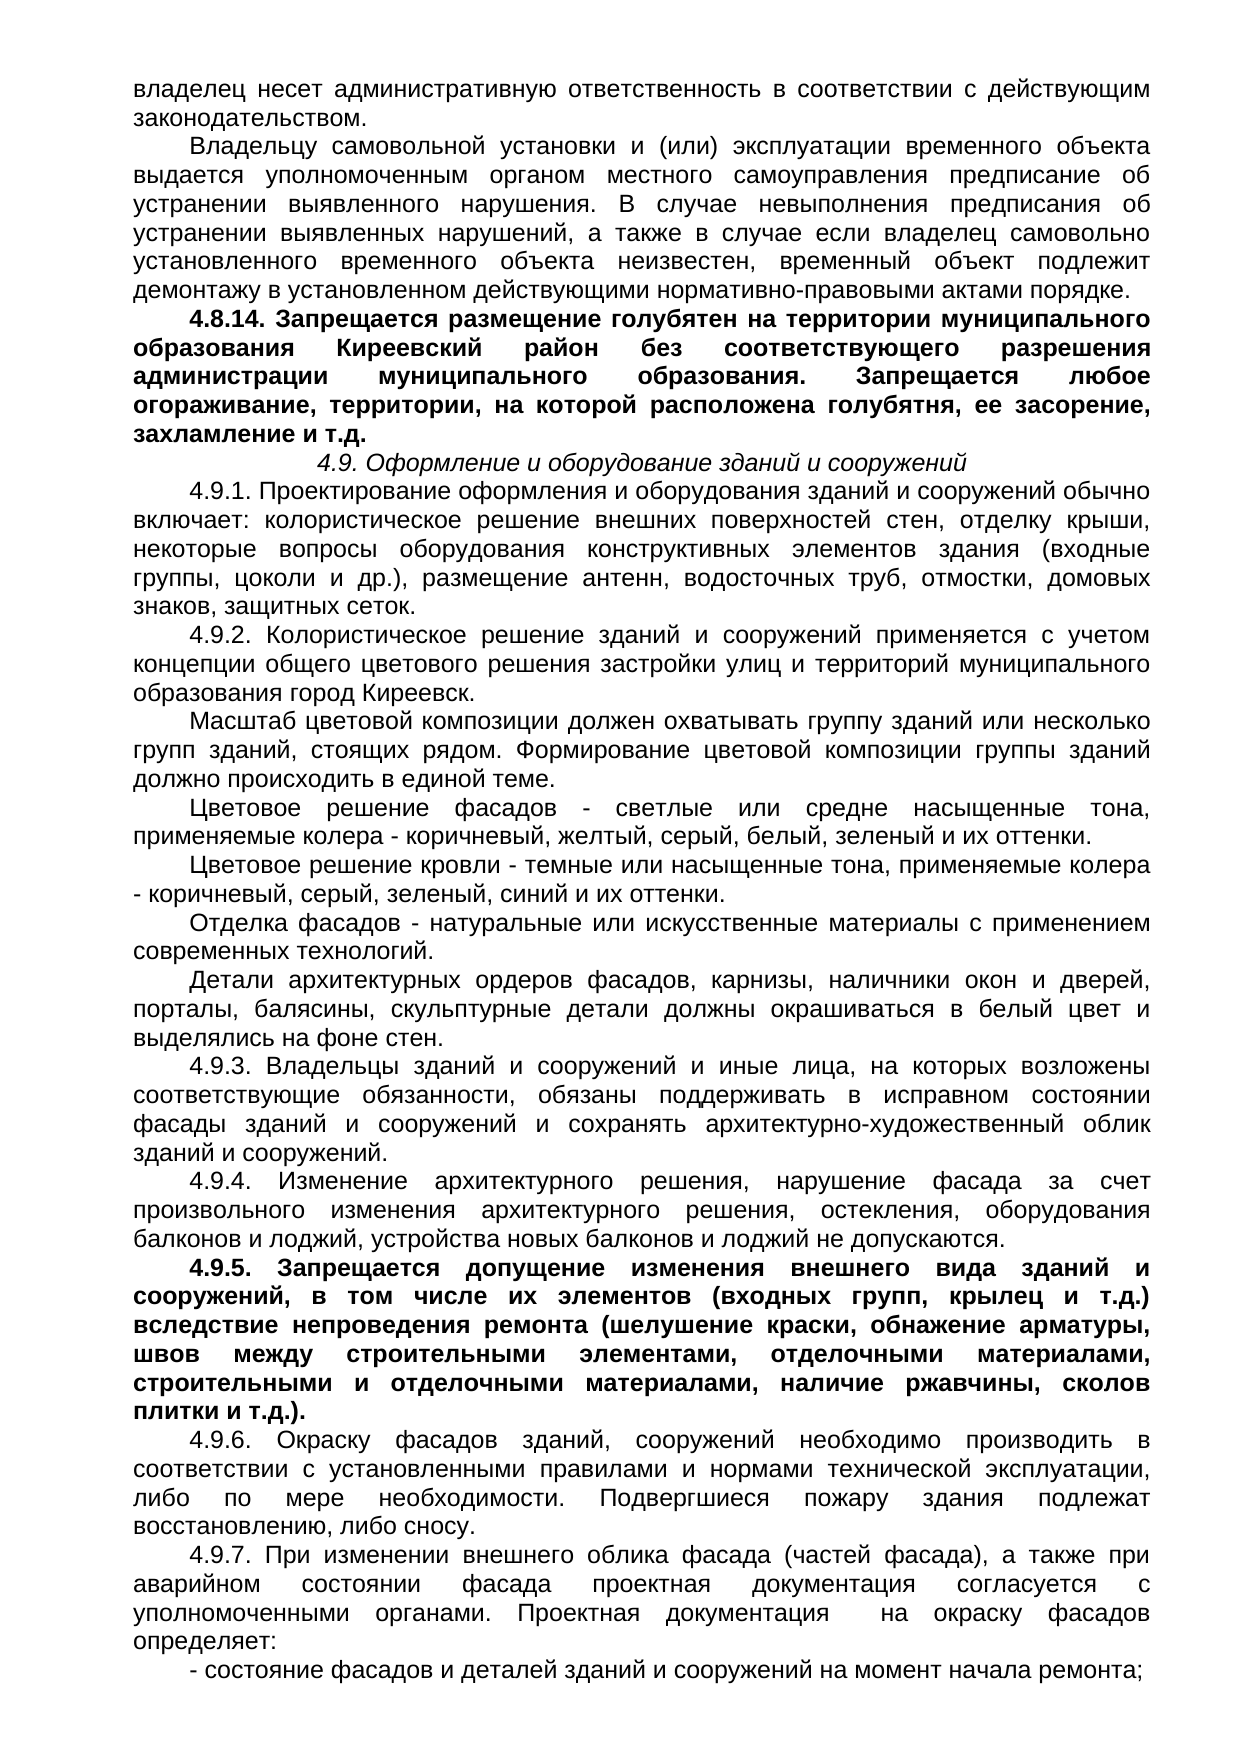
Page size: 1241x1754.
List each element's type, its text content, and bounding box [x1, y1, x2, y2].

text 4.9.4. Изменение архитектурного решения, нарушение фасада за счет произвольного изменения архитектурного решения, остекления, оборудования балконов и лоджий, устройства новых балконов и лоджий не допускаются. [133, 1166, 1152, 1253]
text 4.9.7. При изменении внешнего облика фасада (частей фасада), а также при аварийном состоянии фасада проектная документация согласуется с уполномоченными органами. Проектная документация на окраску фасадов определяет: [133, 1540, 1152, 1655]
text 4.9.6. Окраску фасадов зданий, сооружений необходимо производить в соответствии с установленными правилами и нормами технической эксплуатации, либо по мере необходимости. Подвергшиеся пожару здания подлежат восстановлению, либо сносу. [133, 1425, 1152, 1540]
text Детали архитектурных ордеров фасадов, карнизы, наличники окон и дверей, порталы, балясины, скульптурные детали должны окрашиваться в белый цвет и выделялись на фоне стен. [133, 965, 1152, 1051]
text 4.9.2. Колористическое решение зданий и сооружений применяется с учетом концепции общего цветового решения застройки улиц и территорий муниципального образования город Киреевск. [133, 620, 1152, 706]
text Отделка фасадов - натуральные или искусственные материалы с применением современных технологий. [133, 908, 1152, 965]
text Цветовое решение кровли - темные или насыщенные тона, применяемые колера - коричневый, серый, зеленый, синий и их оттенки. [133, 850, 1152, 908]
text 4.9.5. Запрещается допущение изменения внешнего вида зданий и сооружений, в том числе их элементов (входных групп, крылец и т.д.) вследствие непроведения ремонта (шелушение краски, обнажение арматуры, швов между строительными элементами, отделочными материалами, строительными и отделочными материалами, наличие ржавчины, сколов плитки и т.д.). [133, 1253, 1152, 1425]
text 4.8.14. Запрещается размещение голубятен на территории муниципального образования Киреевский район без соответствующего разрешения администрации муниципального образования. Запрещается любое огораживание, территории, на которой расположена голубятня, ее засорение, захламление и т.д. [133, 304, 1152, 448]
text - состояние фасадов и деталей зданий и сооружений на момент начала ремонта; [133, 1655, 1152, 1684]
text 4.9.1. Проектирование оформления и оборудования зданий и сооружений обычно включает: колористическое решение внешних поверхностей стен, отделку крыши, некоторые вопросы оборудования конструктивных элементов здания (входные группы, цоколи и др.), размещение антенн, водосточных труб, отмостки, домовых знаков, защитных сеток. [133, 476, 1152, 620]
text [133, 74, 1152, 131]
text Владельцу самовольной установки и (или) эксплуатации временного объекта выдается уполномоченным органом местного самоуправления предписание об устранении выявленного нарушения. В случае невыполнения предписания об устранении выявленных нарушений, а также в случае если владелец самовольно установленного временного объекта неизвестен, временный объект подлежит демонтажу в установленном действующими нормативно-правовыми актами порядке. [133, 131, 1152, 304]
text Цветовое решение фасадов - светлые или средне насыщенные тона, применяемые колера - коричневый, желтый, серый, белый, зеленый и их оттенки. [133, 793, 1152, 850]
text 4.9.3. Владельцы зданий и сооружений и иные лица, на которых возложены соответствующие обязанности, обязаны поддерживать в исправном состоянии фасады зданий и сооружений и сохранять архитектурно-художественный облик зданий и сооружений. [133, 1051, 1152, 1166]
text Масштаб цветовой композиции должен охватывать группу зданий или несколько групп зданий, стоящих рядом. Формирование цветовой композиции группы зданий должно происходить в единой теме. [133, 706, 1152, 793]
text 4.9. Оформление и оборудование зданий и сооружений [133, 448, 1152, 476]
